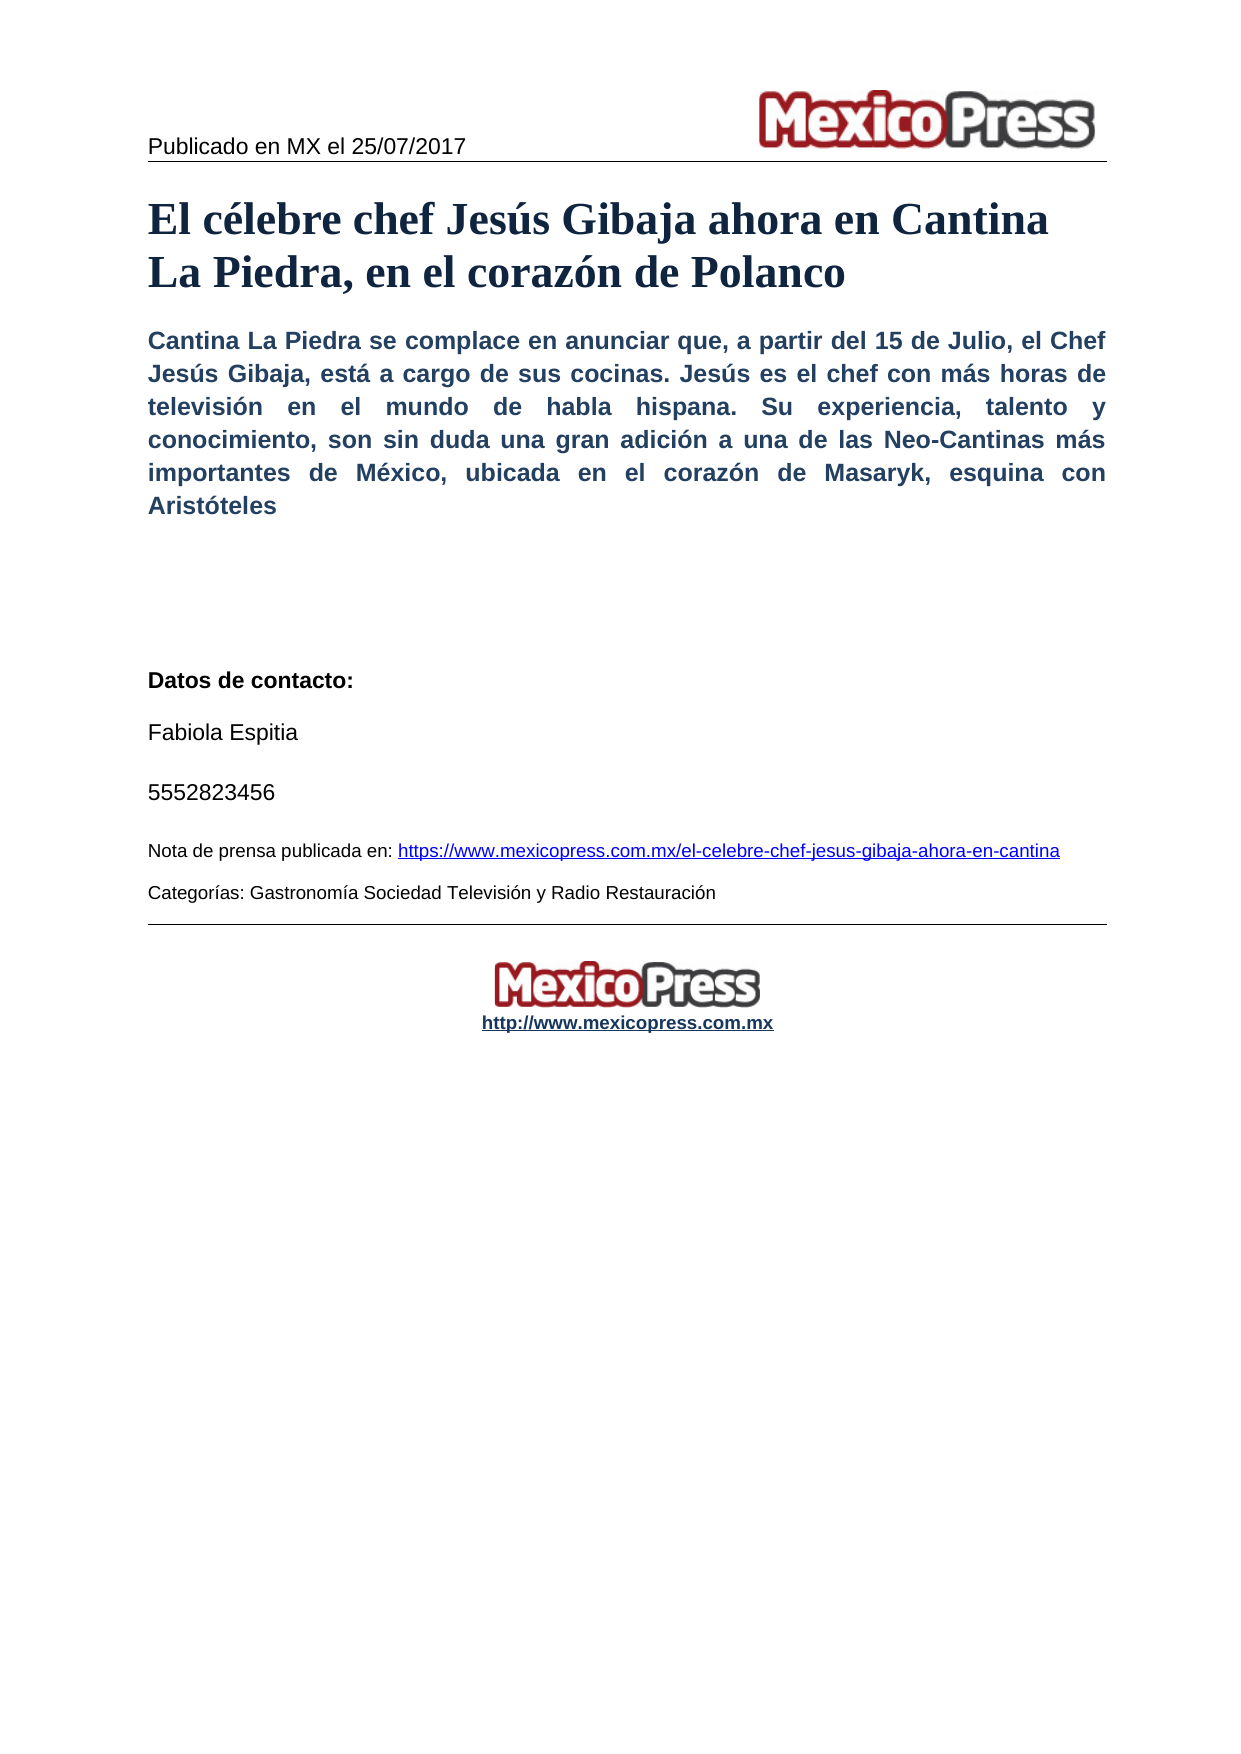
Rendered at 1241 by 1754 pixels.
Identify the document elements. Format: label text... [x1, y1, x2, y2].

text Nota de prensa publicada en: https://www.mexicopress.com.mx/el-celebre-chef-jesus-gibaja-ahora-en-cantina [148, 839, 1107, 861]
text Categorías: Gastronomía Sociedad Televisión y Radio Restauración [148, 882, 1107, 903]
picture [494, 961, 760, 1008]
text Publicado en MX el 25/07/2017 [148, 133, 1107, 161]
text http://www.mexicopress.com.mx [148, 1012, 1107, 1033]
text Datos de contacto: [148, 667, 1107, 694]
picture [759, 90, 1096, 133]
text Fabiola Espitia [148, 718, 1063, 745]
text 5552823456 [148, 779, 1063, 805]
subtitle Cantina La Piedra se complace en anunciar que, a partir del 15 de Julio, el Chef Jesús Gibaja, está a cargo de sus cocinas. Jesús es el chef con más horas de televisión en el mundo de habla hispana. Su experiencia, talento y conocimiento, son sin duda una gran adición a una de las Neo-Cantinas más importantes de México, ubicada en el corazón de Masaryk, esquina con Aristóteles [148, 326, 1107, 520]
subtitle El célebre chef Jesús Gibaja ahora en Cantina La Piedra, en el corazón de Polanco [148, 192, 1107, 297]
